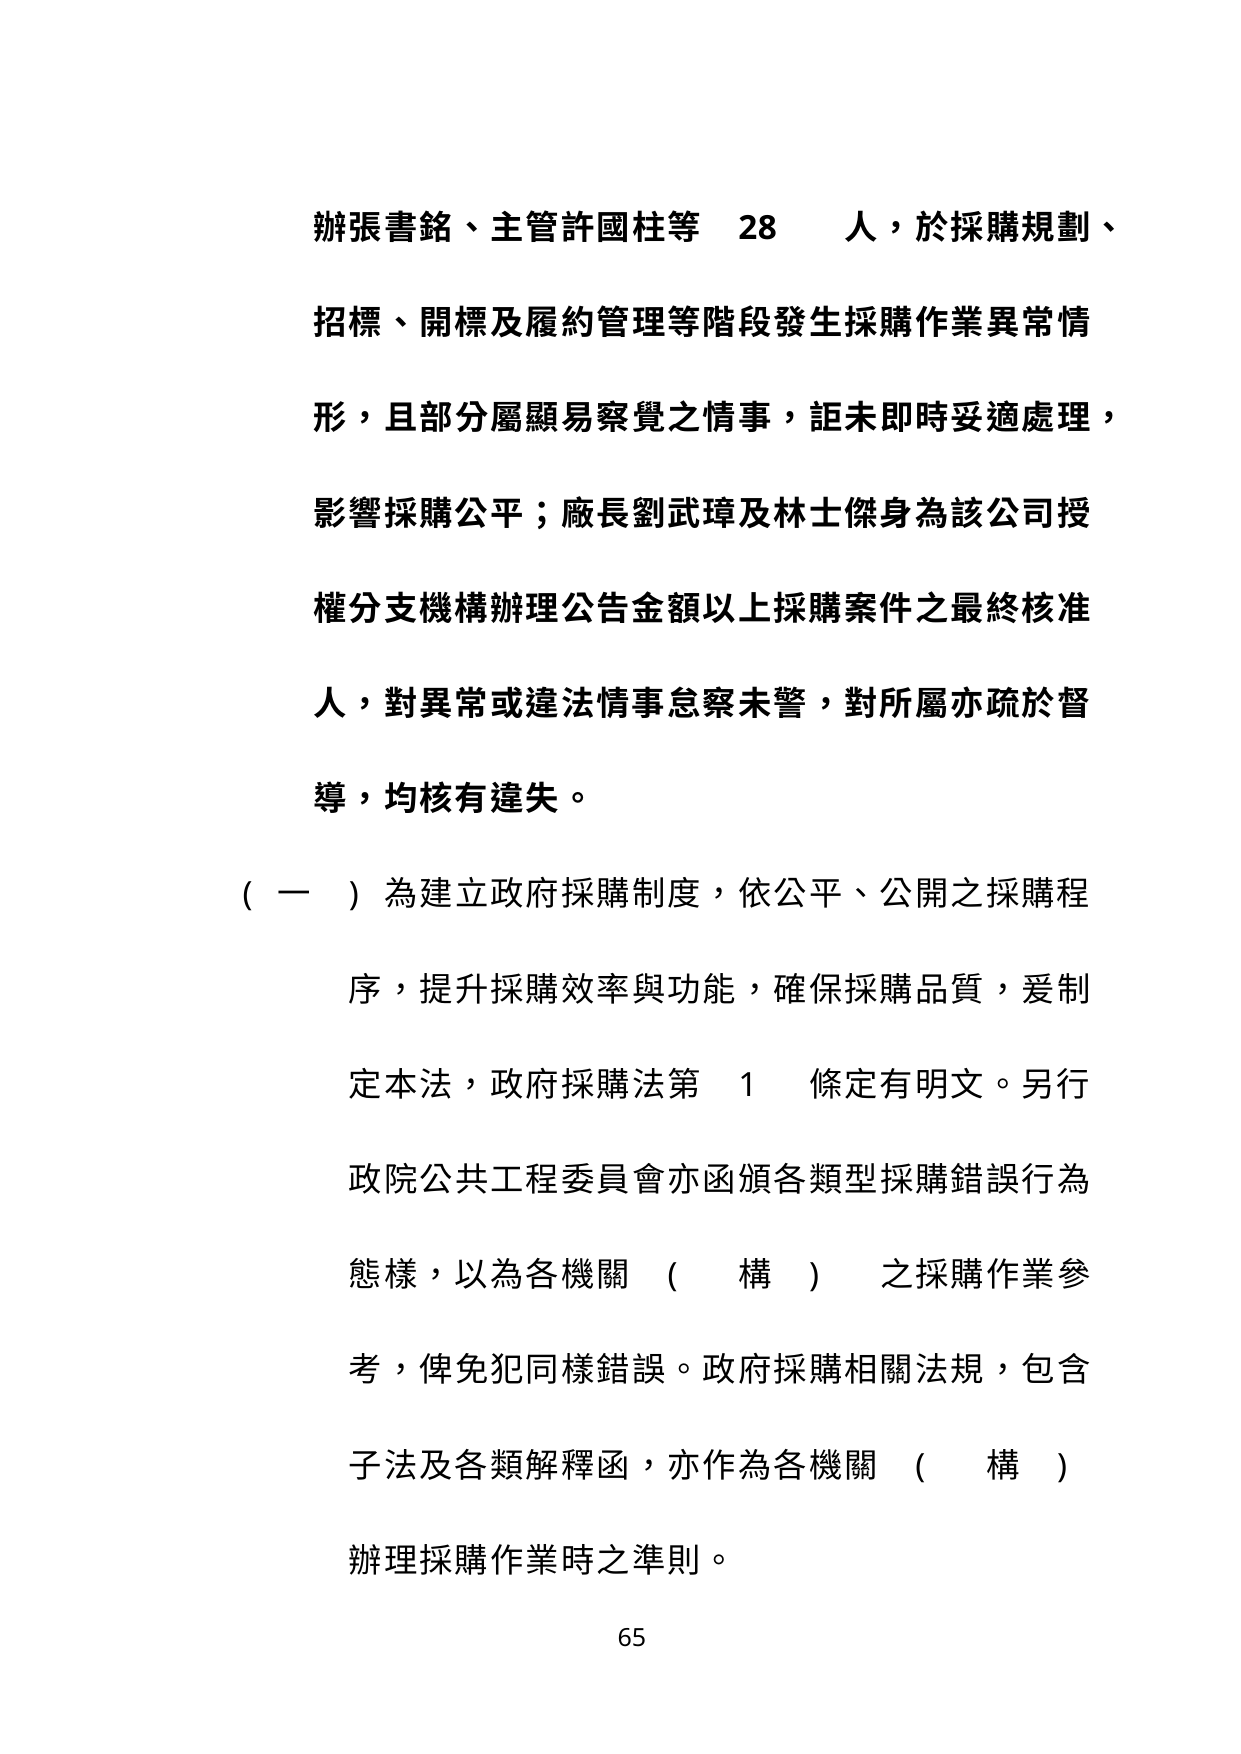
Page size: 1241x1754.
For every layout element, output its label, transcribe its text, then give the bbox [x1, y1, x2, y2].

subtitle 為建立政府採購制度，依公平、公開之採購程序，提升採購效率與功能，確保採購品質，爰制定本法，政府採購法第1條定有明文。另行政院公共工程委員會亦函頒各類型採購錯誤行為態樣，以為各機關(構)之採購作業參考，俾免犯同樣錯誤。政府採購相關法規，包含子法及各類解釋函，亦作為各機關(構)辦理採購作業時之準則。 [242, 844, 1092, 1605]
